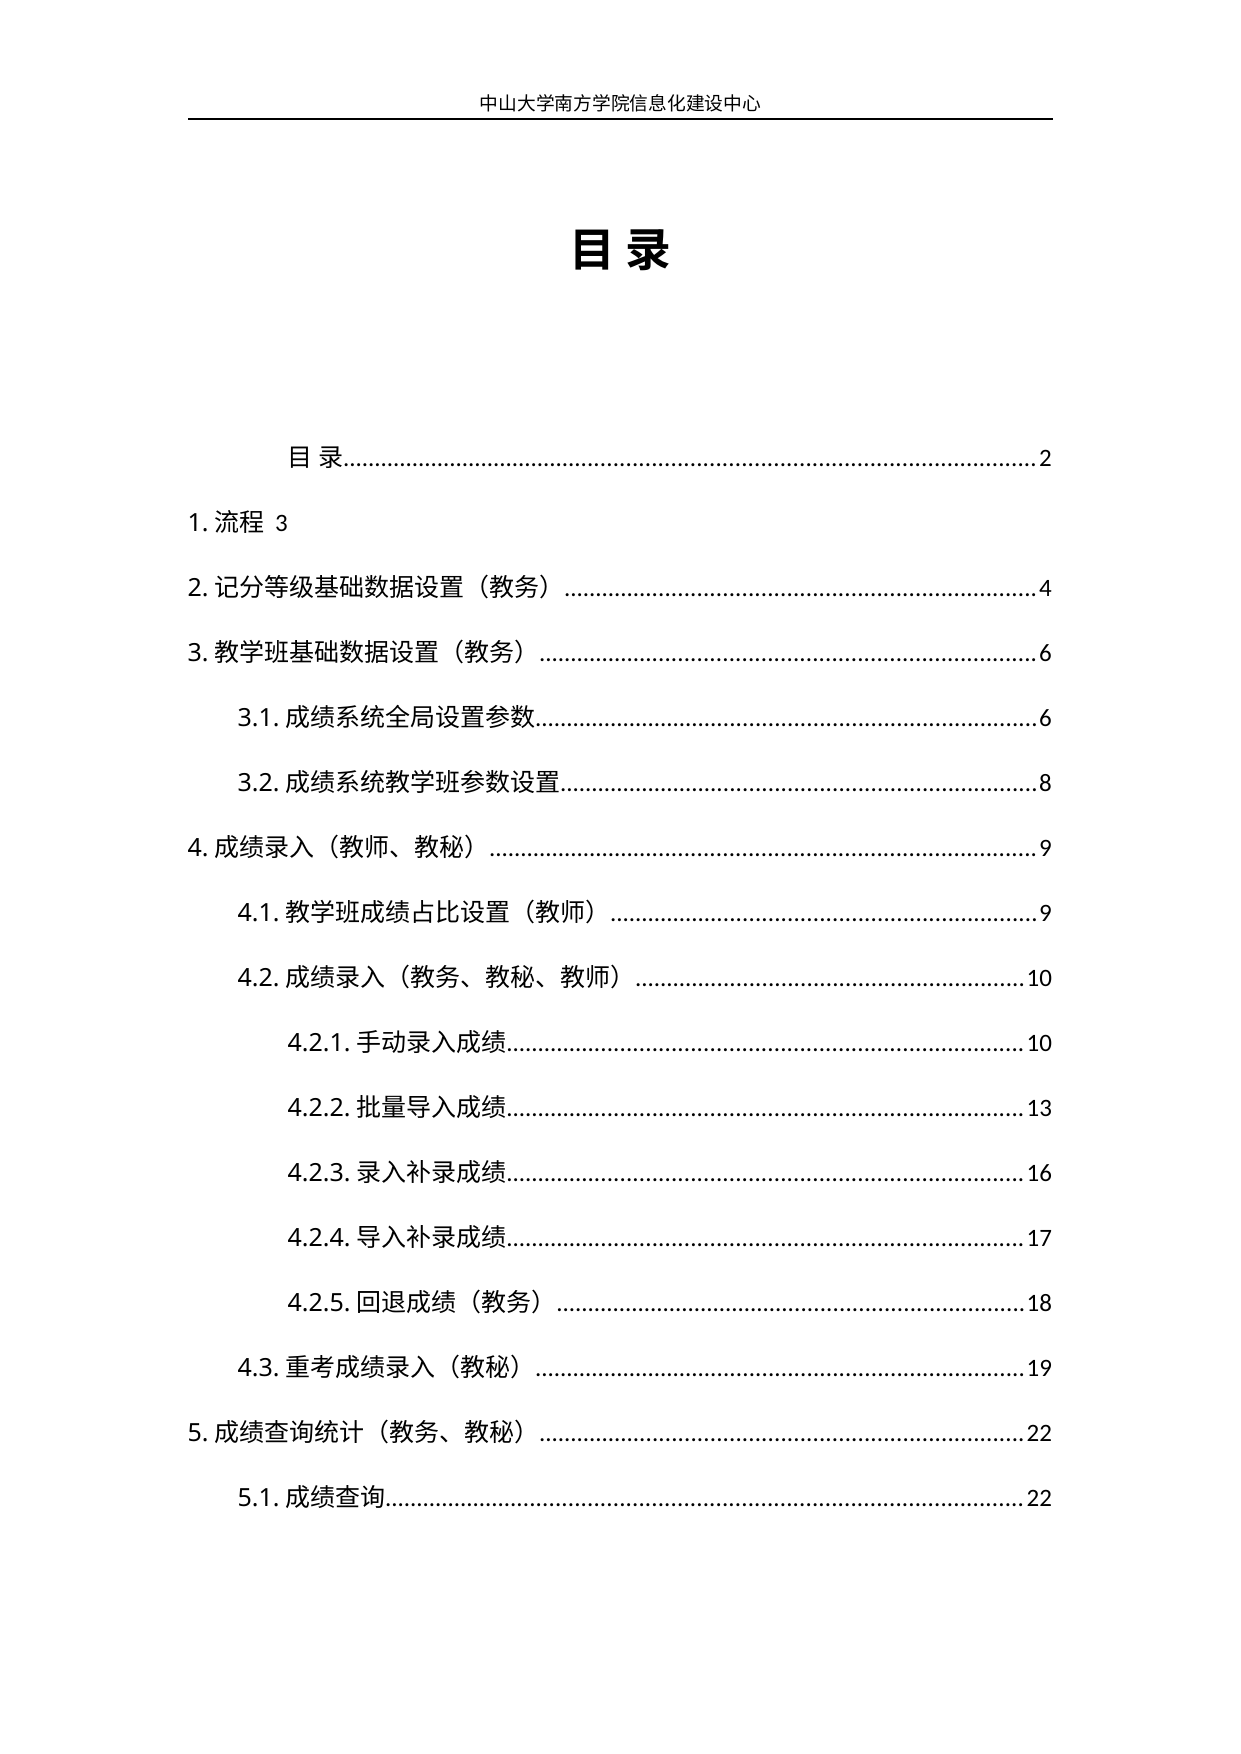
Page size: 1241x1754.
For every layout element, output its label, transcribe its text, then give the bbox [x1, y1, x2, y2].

text 1. 流程 3 [187, 488, 1053, 553]
text 4.2.4. 导入补录成绩 17 [287, 1203, 1053, 1268]
text 5. 成绩查询统计（教务、教秘） 22 [187, 1398, 1053, 1463]
text 4. 成绩录入（教师、教秘） 9 [187, 813, 1053, 878]
text 3. 教学班基础数据设置（教务） 6 [187, 618, 1053, 683]
subtitle 目 录 [187, 197, 1053, 295]
text 4.3. 重考成绩录入（教秘） 19 [237, 1333, 1053, 1398]
text 4.2.3. 录入补录成绩 16 [287, 1138, 1053, 1203]
text 4.2.2. 批量导入成绩 13 [287, 1073, 1053, 1138]
text 3.1. 成绩系统全局设置参数 6 [237, 683, 1053, 748]
text 5.1. 成绩查询 22 [237, 1463, 1053, 1528]
text 4.2. 成绩录入（教务、教秘、教师） 10 [237, 943, 1053, 1008]
text 2. 记分等级基础数据设置（教务） 4 [187, 553, 1053, 618]
text 目 录 2 [287, 423, 1053, 488]
text 4.2.5. 回退成绩（教务） 18 [287, 1268, 1053, 1333]
text 4.2.1. 手动录入成绩 10 [287, 1008, 1053, 1073]
text 4.1. 教学班成绩占比设置（教师） 9 [237, 878, 1053, 943]
text 3.2. 成绩系统教学班参数设置 8 [237, 748, 1053, 813]
